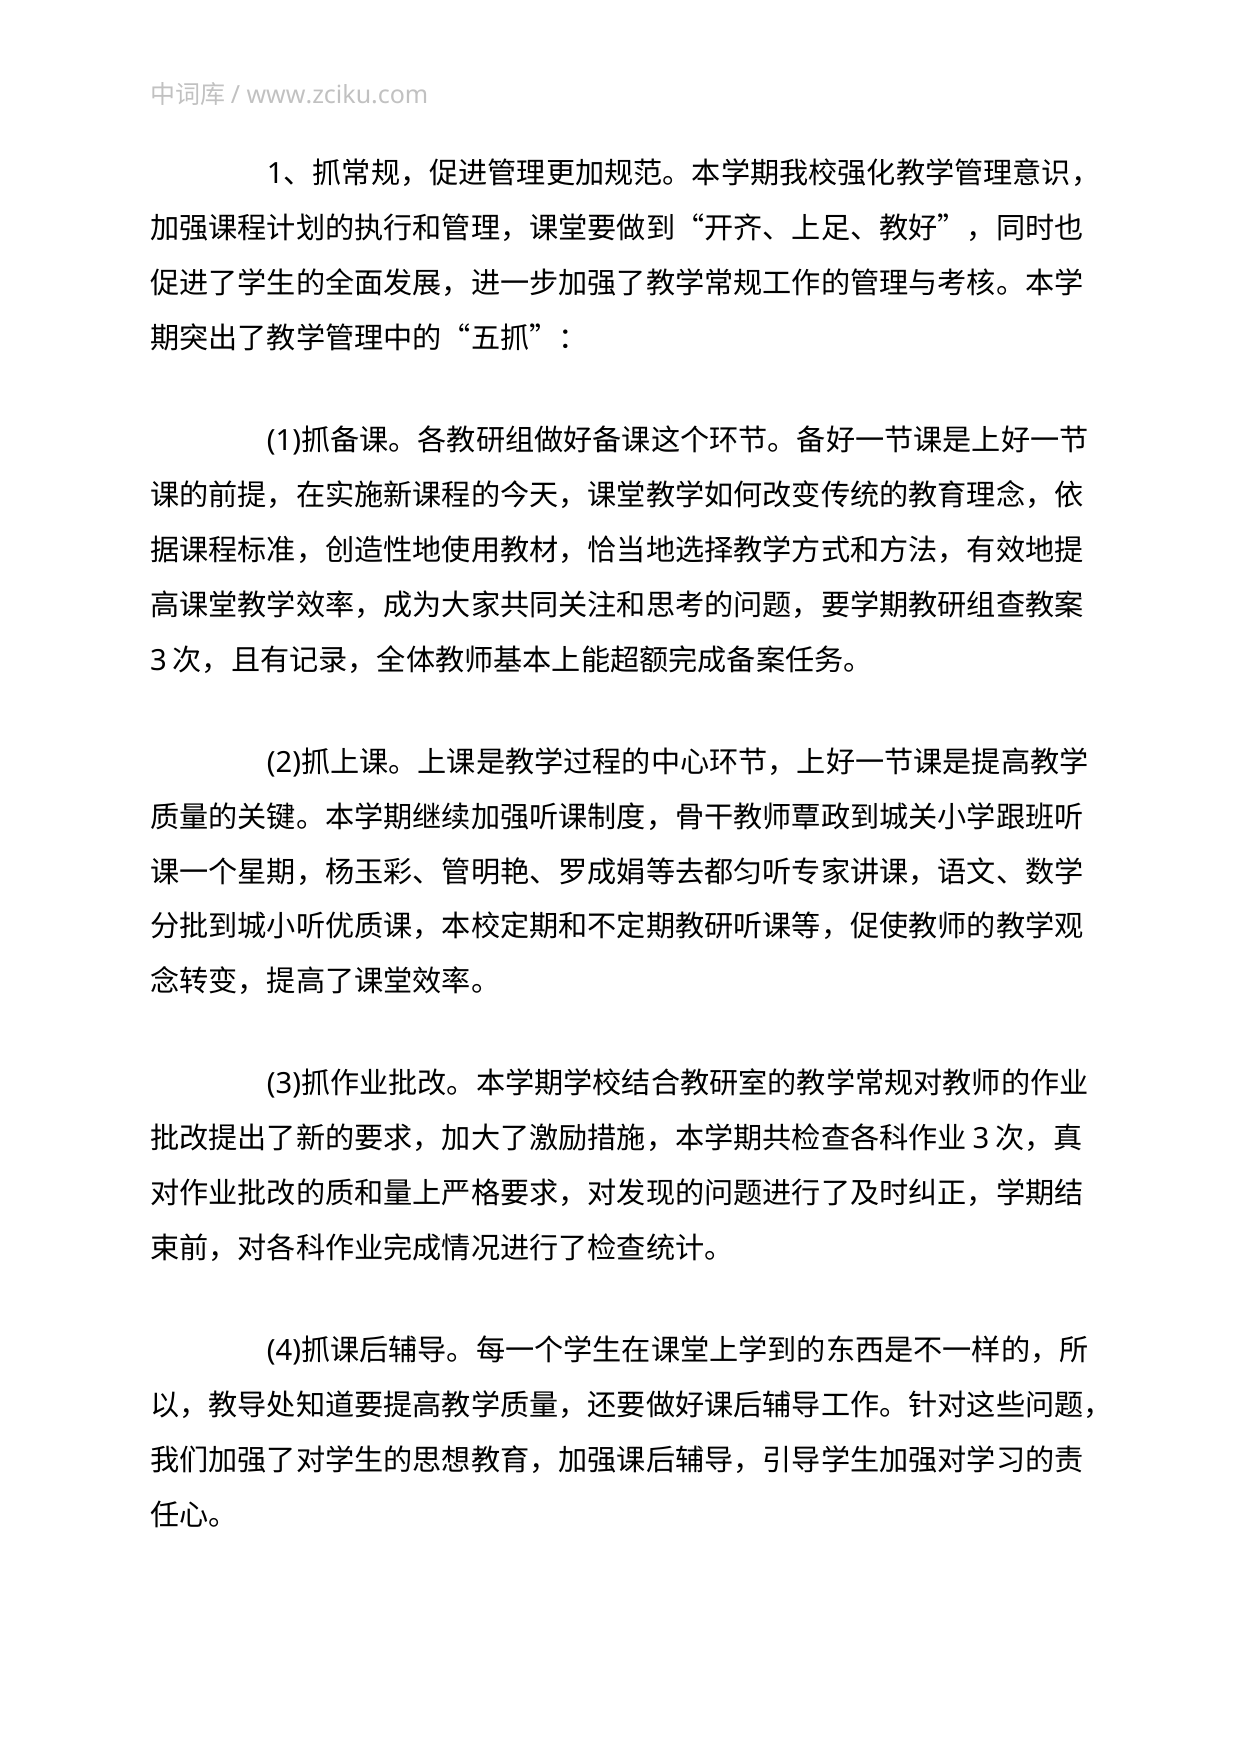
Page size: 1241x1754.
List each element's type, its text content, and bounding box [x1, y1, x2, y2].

text (4)抓课后辅导。每一个学生在课堂上学到的东西是不一样的，所以，教导处知道要提高教学质量，还要做好课后辅导工作。针对这些问题，我们加强了对学生的思想教育，加强课后辅导，引导学生加强对学习的责任心。 [150, 1326, 1090, 1533]
text (2)抓上课。上课是教学过程的中心环节，上好一节课是提高教学质量的关键。本学期继续加强听课制度，骨干教师覃政到城关小学跟班听课一个星期，杨玉彩、管明艳、罗成娟等去都匀听专家讲课，语文、数学分批到城小听优质课，本校定期和不定期教研听课等，促使教师的教学观念转变，提高了课堂效率。 [150, 738, 1090, 1000]
text (1)抓备课。各教研组做好备课这个环节。备好一节课是上好一节课的前提，在实施新课程的今天，课堂教学如何改变传统的教育理念，依据课程标准，创造性地使用教材，恰当地选择教学方式和方法，有效地提高课堂教学效率，成为大家共同关注和思考的问题，要学期教研组查教案3次，且有记录，全体教师基本上能超额完成备案任务。 [150, 417, 1090, 679]
text (3)抓作业批改。本学期学校结合教研室的教学常规对教师的作业批改提出了新的要求，加大了激励措施，本学期共检查各科作业3次，真对作业批改的质和量上严格要求，对发现的问题进行了及时纠正，学期结束前，对各科作业完成情况进行了检查统计。 [150, 1060, 1090, 1267]
text 1、抓常规，促进管理更加规范。本学期我校强化教学管理意识，加强课程计划的执行和管理，课堂要做到“开齐、上足、教好”，同时也促进了学生的全面发展，进一步加强了教学常规工作的管理与考核。本学期突出了教学管理中的“五抓”： [150, 150, 1090, 357]
